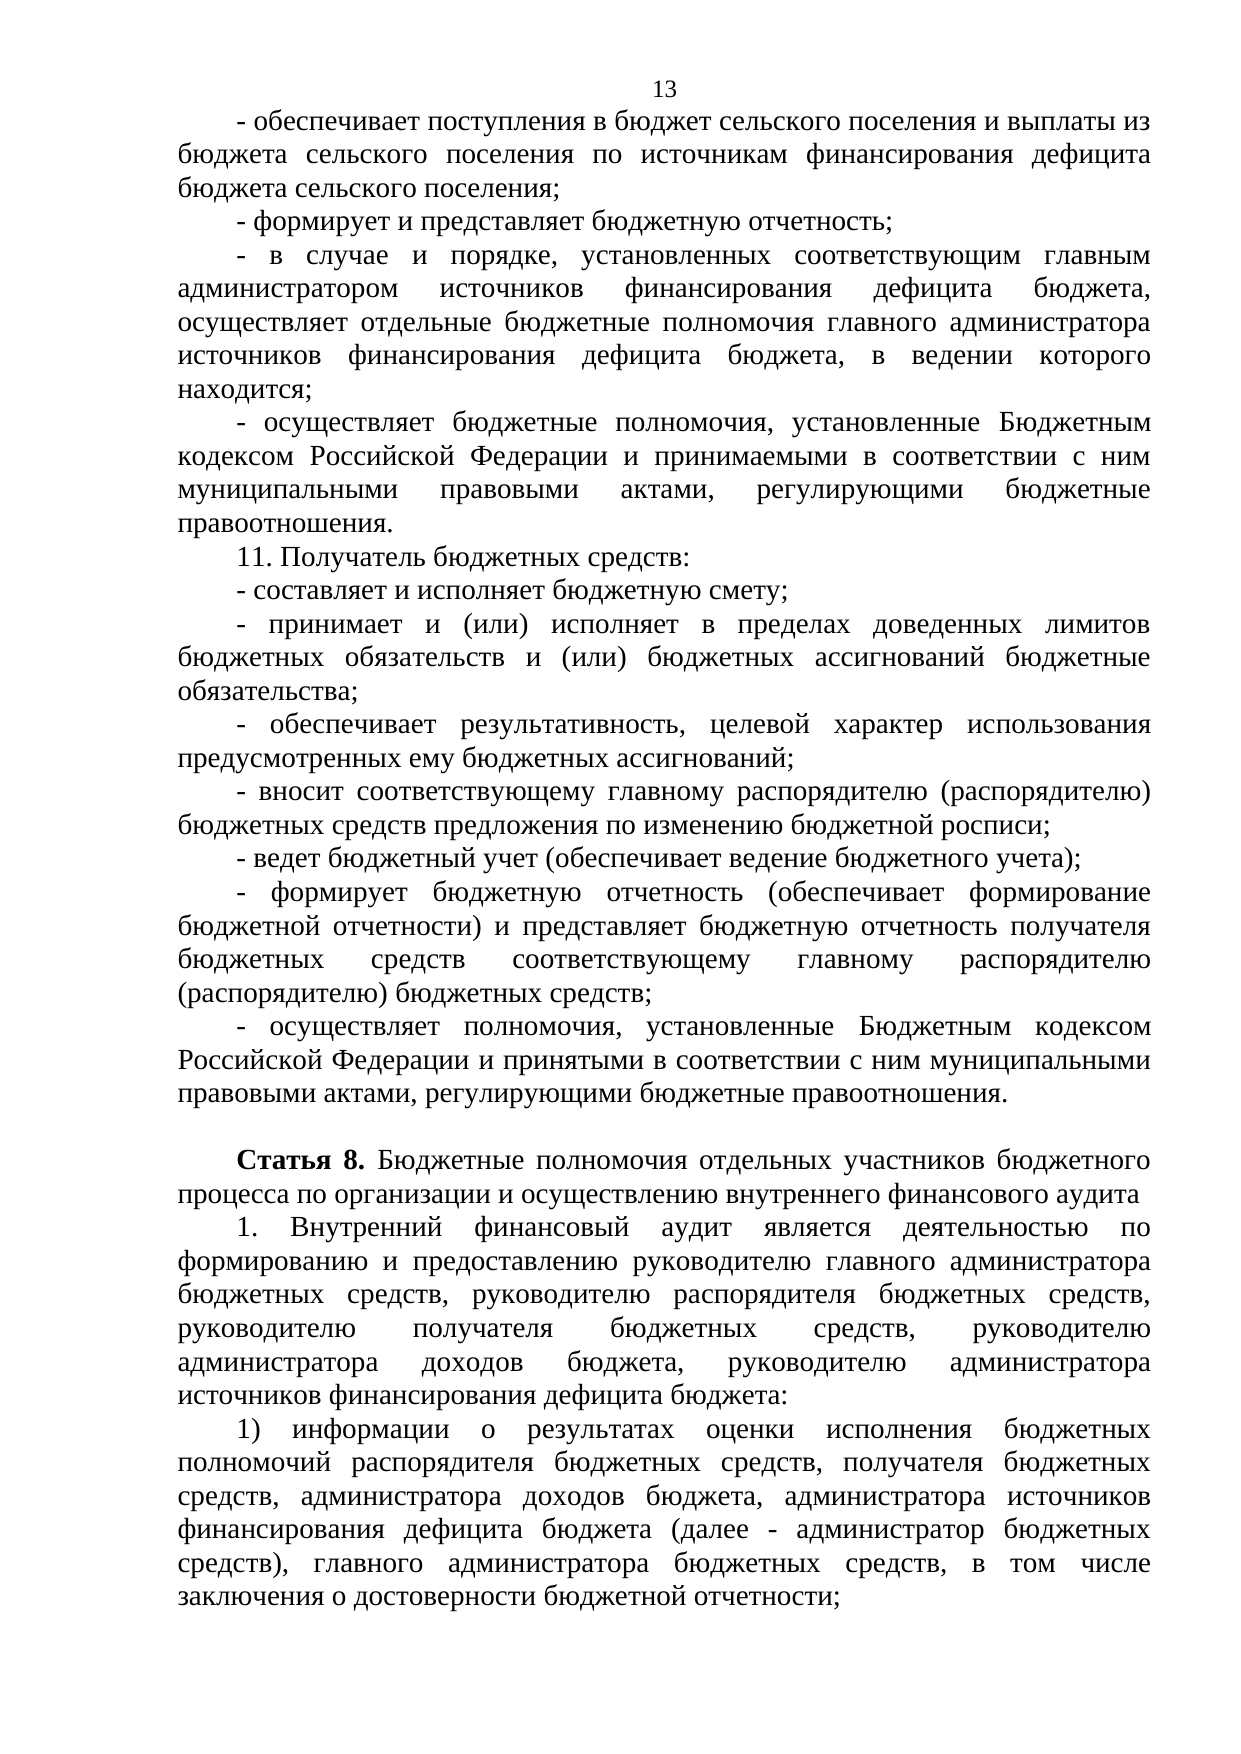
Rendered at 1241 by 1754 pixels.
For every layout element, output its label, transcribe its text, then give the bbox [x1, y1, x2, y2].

text - ведет бюджетный учет (обеспечивает ведение бюджетного учета); [177, 841, 1152, 874]
text - формирует бюджетную отчетность (обеспечивает формирование бюджетной отчетности) и представляет бюджетную отчетность получателя бюджетных средств соответствующему главному распорядителю (распорядителю) бюджетных средств; [177, 874, 1152, 1008]
text - принимает и (или) исполняет в пределах доведенных лимитов бюджетных обязательств и (или) бюджетных ассигнований бюджетные обязательства; [177, 606, 1152, 706]
text - обеспечивает результативность, целевой характер использования предусмотренных ему бюджетных ассигнований; [177, 706, 1152, 773]
text - составляет и исполняет бюджетную смету; [177, 572, 1152, 606]
text - обеспечивает поступления в бюджет сельского поселения и выплаты из бюджета сельского поселения по источникам финансирования дефицита бюджета сельского поселения; [177, 103, 1152, 203]
text - формирует и представляет бюджетную отчетность; [177, 203, 1152, 237]
text - вносит соответствующему главному распорядителю (распорядителю) бюджетных средств предложения по изменению бюджетной росписи; [177, 773, 1152, 841]
text - осуществляет бюджетные полномочия, установленные Бюджетным кодексом Российской Федерации и принимаемыми в соответствии с ним муниципальными правовыми актами, регулирующими бюджетные правоотношения. [177, 404, 1152, 539]
text - осуществляет полномочия, установленные Бюджетным кодексом Российской Федерации и принятыми в соответствии с ним муниципальными правовыми актами, регулирующими бюджетные правоотношения. [177, 1008, 1152, 1109]
text 1. Внутренний финансовый аудит является деятельностью по формированию и предоставлению руководителю главного администратора бюджетных средств, руководителю распорядителя бюджетных средств, руководителю получателя бюджетных средств, руководителю администратора доходов бюджета, руководителю администратора источников финансирования дефицита бюджета: [177, 1209, 1152, 1411]
text 1) информации о результатах оценки исполнения бюджетных полномочий распорядителя бюджетных средств, получателя бюджетных средств, администратора доходов бюджета, администратора источников финансирования дефицита бюджета (далее - администратор бюджетных средств), главного администратора бюджетных средств, в том числе заключения о достоверности бюджетной отчетности; [177, 1411, 1152, 1612]
text Статья 8. Бюджетные полномочия отдельных участников бюджетного процесса по организации и осуществлению внутреннего финансового аудита [177, 1142, 1152, 1209]
text - в случае и порядке, установленных соответствующим главным администратором источников финансирования дефицита бюджета, осуществляет отдельные бюджетные полномочия главного администратора источников финансирования дефицита бюджета, в ведении которого находится; [177, 237, 1152, 404]
text 11. Получатель бюджетных средств: [177, 539, 1152, 572]
